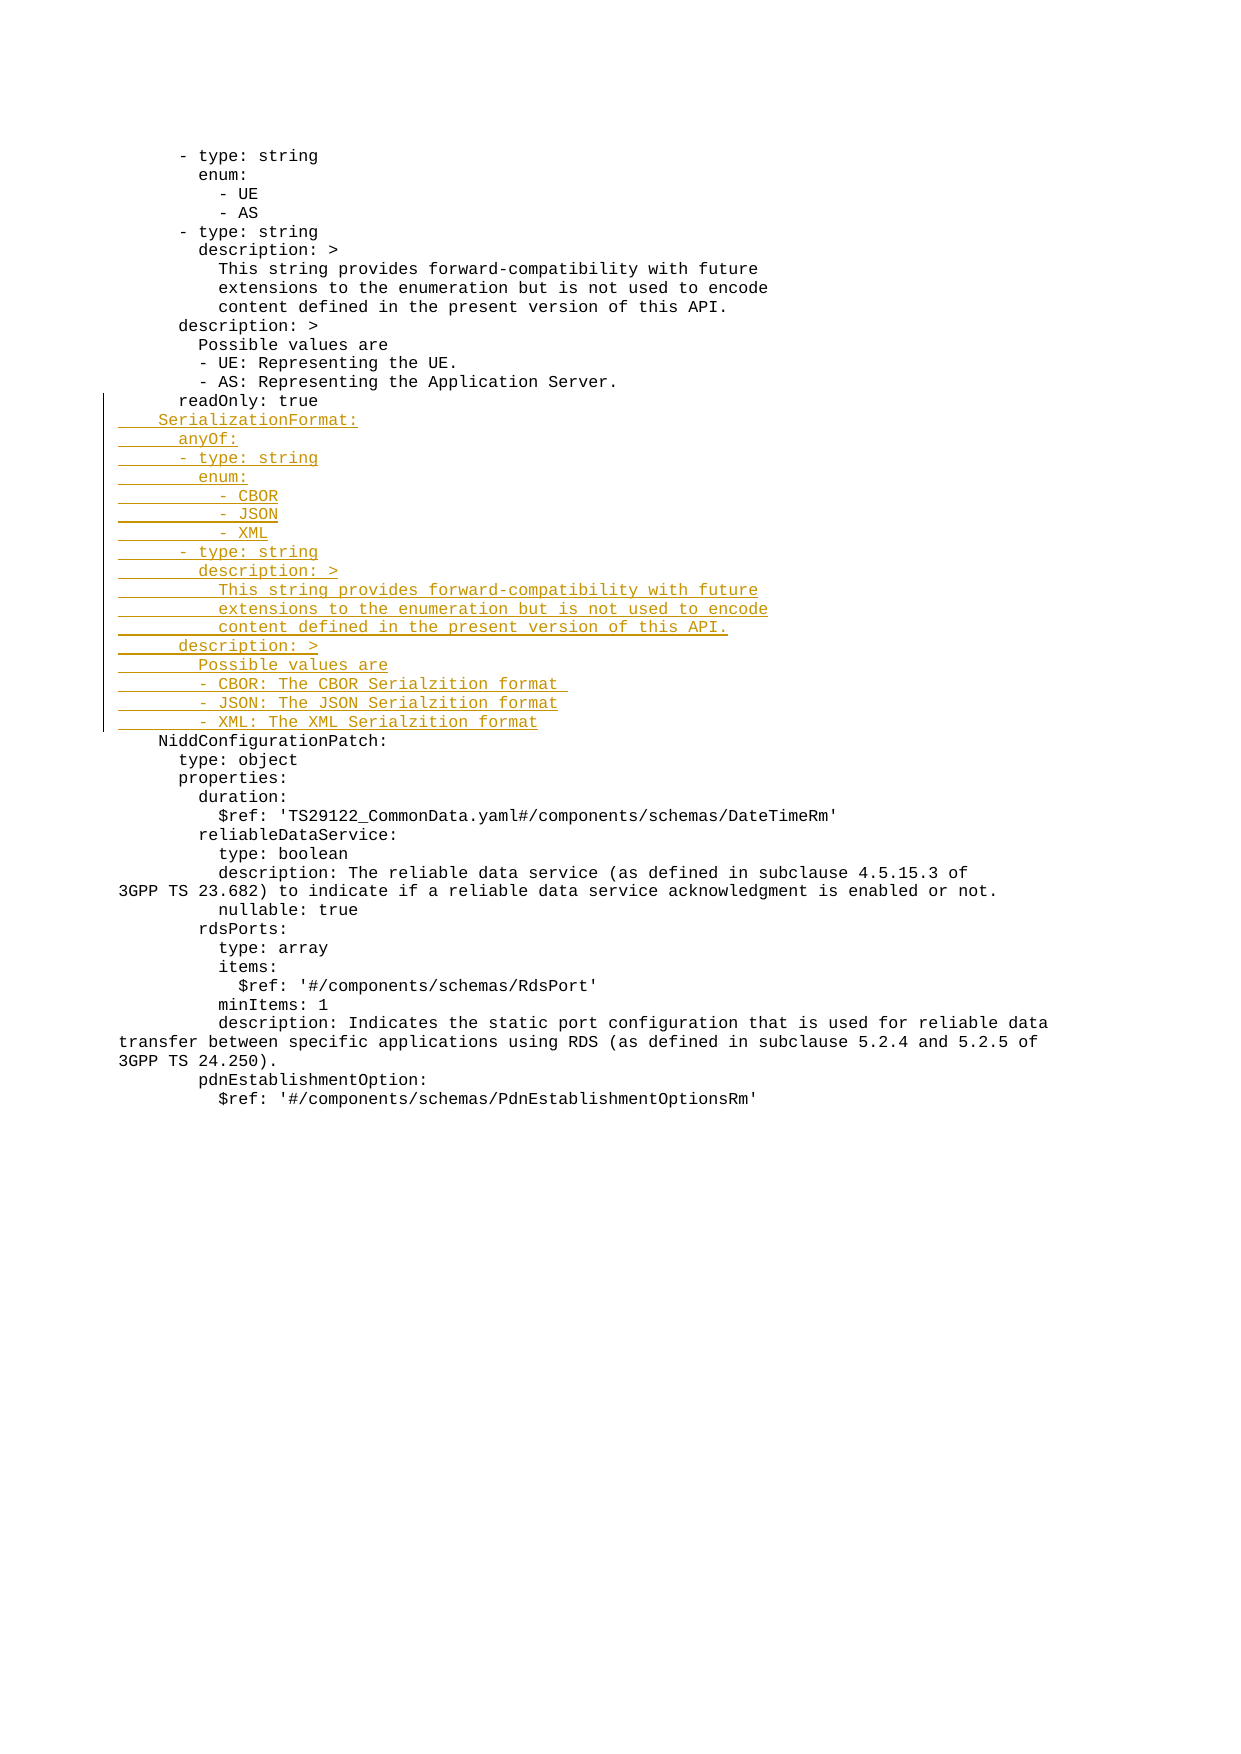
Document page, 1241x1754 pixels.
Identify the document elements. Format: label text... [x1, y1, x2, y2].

text nullable: true [118, 902, 1122, 921]
text - AS [118, 204, 1122, 223]
text Possible values are [118, 336, 1122, 355]
text pdnEstablishmentOption: [118, 1072, 1122, 1090]
text properties: [118, 770, 1122, 789]
text content defined in the present version of this API. [118, 298, 1122, 317]
text - type: string [118, 223, 1122, 242]
text description: Indicates the static port configuration that is used for reliable data transfer between specific applications using RDS (as defined in subclause 5.2.4 and 5.2.5 of 3GPP TS 24.250). [118, 1015, 1122, 1072]
text $ref: '#/components/schemas/RdsPort' [118, 977, 1122, 996]
text description: > [118, 317, 1122, 336]
text description: > [118, 242, 1122, 261]
text type: object [118, 751, 1122, 770]
text $ref: 'TS29122_CommonData.yaml#/components/schemas/DateTimeRm' [118, 808, 1122, 826]
text type: boolean [118, 845, 1122, 864]
text $ref: '#/components/schemas/PdnEstablishmentOptionsRm' [118, 1090, 1122, 1109]
text reliableDataService: [118, 826, 1122, 845]
text NiddConfigurationPatch: [118, 732, 1122, 751]
text - AS: Representing the Application Server. [118, 374, 1122, 393]
text enum: [118, 167, 1122, 185]
text extensions to the enumeration but is not used to encode [118, 280, 1122, 298]
text readOnly: true [118, 393, 1122, 412]
text rdsPorts: [118, 921, 1122, 939]
text duration: [118, 789, 1122, 808]
text - type: string [118, 148, 1122, 167]
text minItems: 1 [118, 996, 1122, 1015]
text - UE: Representing the UE. [118, 355, 1122, 374]
text items: [118, 958, 1122, 977]
text description: The reliable data service (as defined in subclause 4.5.15.3 of 3GPP TS 23.682) to indicate if a reliable data service acknowledgment is enabled or not. [118, 864, 1122, 902]
text - UE [118, 185, 1122, 204]
text type: array [118, 939, 1122, 958]
text This string provides forward-compatibility with future [118, 261, 1122, 280]
